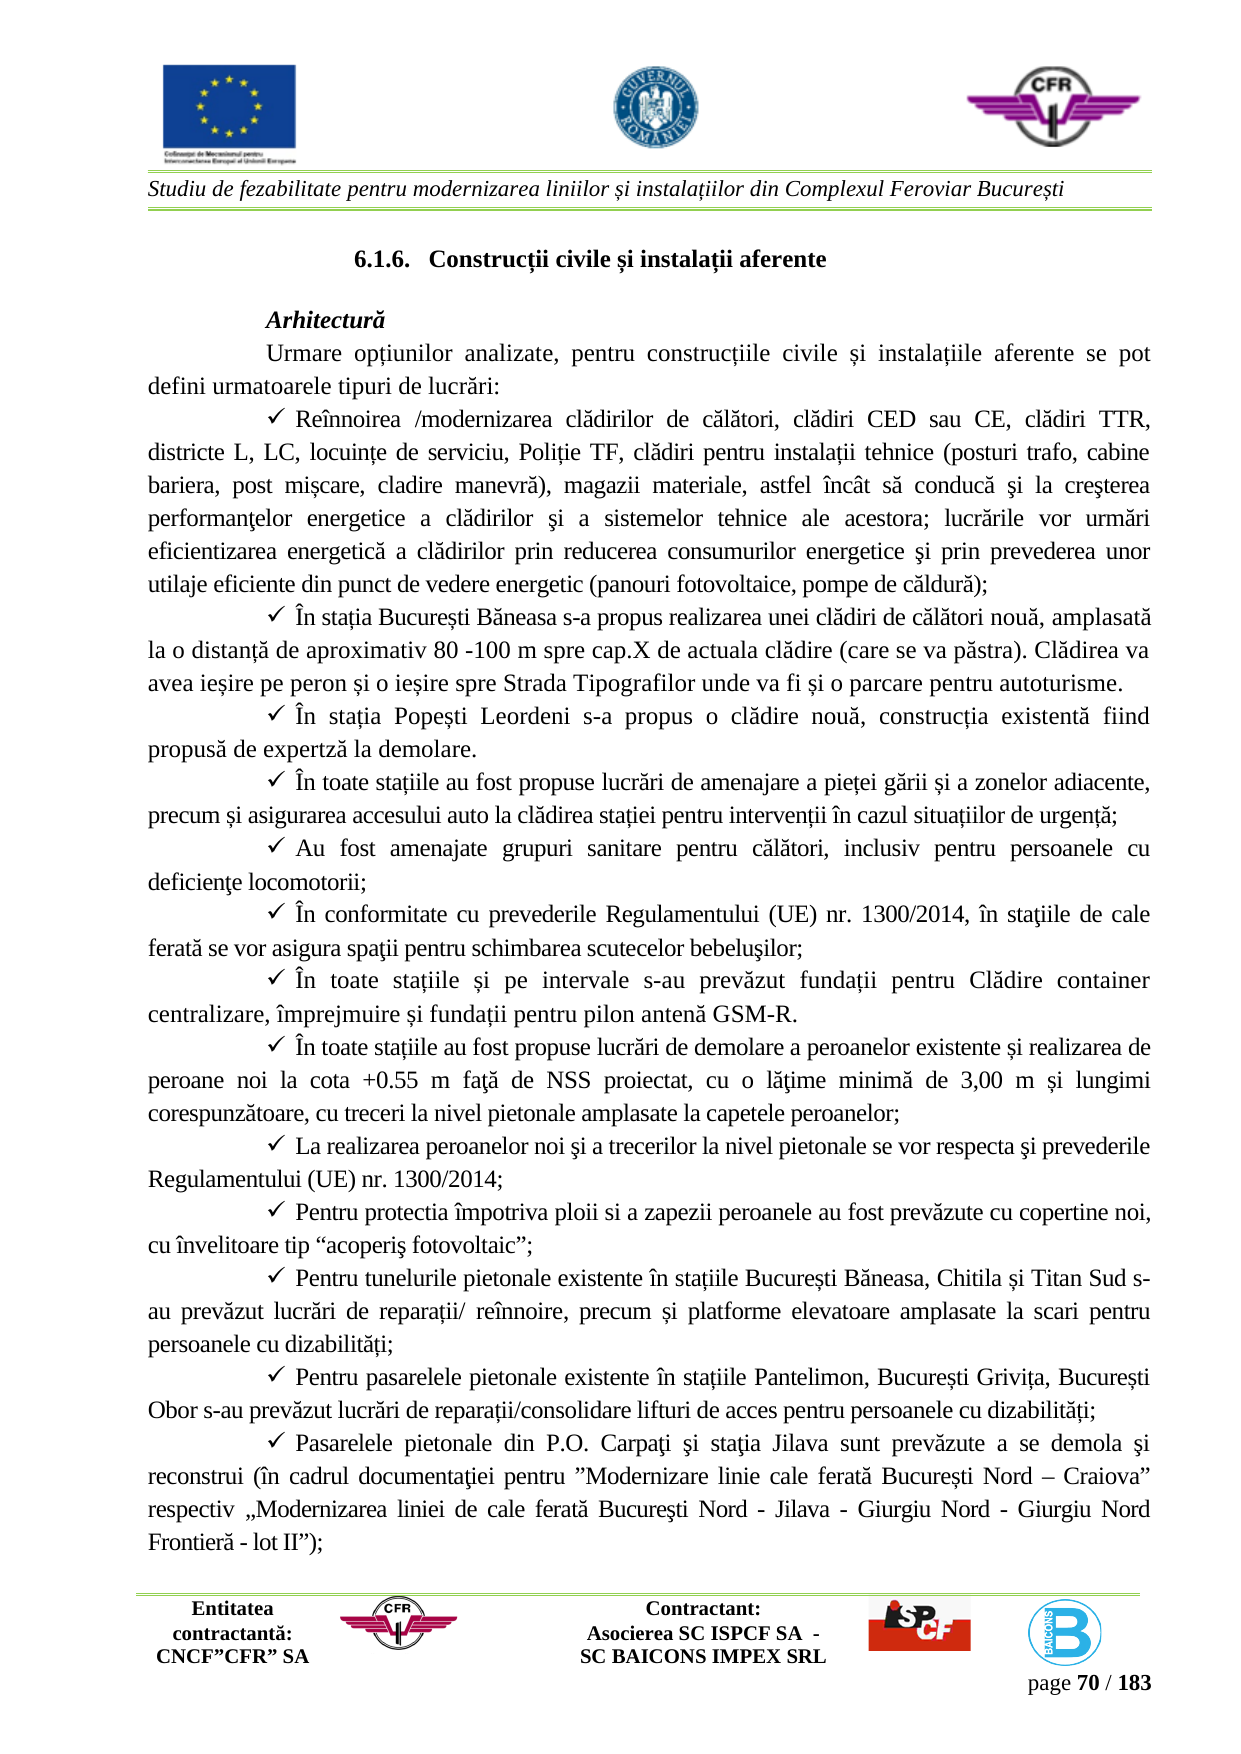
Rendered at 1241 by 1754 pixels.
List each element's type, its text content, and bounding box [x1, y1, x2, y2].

list În conformitate cu prevederile Regulamentului (UE) nr. 1300/2014, în staţiile de cale ferată se vor asigura spaţii pentru schimbarea scutecelor bebeluşilor; [148, 899, 1152, 961]
picture [1028, 1599, 1102, 1666]
text Arhitectură [148, 305, 1152, 334]
list În toate stațiile și pe intervale s-au prevăzut fundații pentru Clădire container centralizare, împrejmuire și fundații pentru pilon antenă GSM-R. [148, 966, 1152, 1027]
list La realizarea peroanelor noi şi a trecerilor la nivel pietonale se vor respecta şi prevederile Regulamentului (UE) nr. 1300/2014; [148, 1131, 1152, 1192]
list Pentru protectia împotriva ploii si a zapezii peroanele au fost prevăzute cu copertine noi, cu învelitoare tip “acoperiş fotovoltaic”; [148, 1197, 1152, 1258]
picture [868, 1596, 971, 1651]
list În stația București Băneasa s-a propus realizarea unei clădiri de călători nouă, amplasată la o distanță de aproximativ 80 -100 m spre cap.X de actuala clădire (care se va păstra). Clădirea va avea ieșire pe peron și o ieșire spre Strada Tipografilor unde va fi și o parcare pentru autoturisme. [148, 602, 1152, 697]
list Construcții civile și instalații aferente [354, 244, 1152, 272]
list Au fost amenajate grupuri sanitare pentru călători, inclusiv pentru persoanele cu deficienţe locomotorii; [148, 833, 1152, 895]
list Pentru tunelurile pietonale existente în stațiile București Băneasa, Chitila și Titan Sud s-au prevăzut lucrări de reparații/ reînnoire, precum și platforme elevatoare amplasate la scari pentru persoanele cu dizabilități; [148, 1263, 1152, 1358]
picture [147, 59, 1152, 170]
list Reînnoirea /modernizarea clădirilor de călători, clădiri CED sau CE, clădiri TTR, districte L, LC, locuințe de serviciu, Poliție TF, clădiri pentru instalații tehnice (posturi trafo, cabine bariera, post mișcare, cladire manevră), magazii materiale, astfel încât să conducă şi la creşterea performanţelor energetice a clădirilor şi a sistemelor tehnice ale acestora; lucrările vor urmări eficientizarea energetică a clădirilor prin reducerea consumurilor energetice şi prin prevederea unor utilaje eficiente din punct de vedere energetic (panouri fotovoltaice, pompe de căldură); [148, 404, 1152, 598]
list În toate stațiile au fost propuse lucrări de amenajare a pieței gării și a zonelor adiacente, precum și asigurarea accesului auto la clădirea stației pentru intervenții în cazul situațiilor de urgență; [148, 767, 1152, 829]
list Pasarelele pietonale din P.O. Carpaţi şi staţia Jilava sunt prevăzute a se demola şi reconstrui (în cadrul documentaţiei pentru ”Modernizare linie cale ferată București Nord – Craiova” respectiv „Modernizarea liniei de cale ferată Bucureşti Nord - Jilava - Giurgiu Nord - Giurgiu Nord Frontieră - lot II”); [148, 1428, 1152, 1556]
list În stația Popești Leordeni s-a propus o clădire nouă, construcția existentă fiind propusă de expertză la demolare. [148, 701, 1152, 763]
text Urmare opțiunilor analizate, pentru construcțiile civile și instalațiile aferente se pot defini urmatoarele tipuri de lucrări: [148, 338, 1152, 400]
picture [335, 1596, 462, 1654]
list Pentru pasarelele pietonale existente în stațiile Pantelimon, București Grivița, București Obor s-au prevăzut lucrări de reparații/consolidare lifturi de acces pentru persoanele cu dizabilități; [148, 1362, 1152, 1424]
list În toate stațiile au fost propuse lucrări de demolare a peroanelor existente și realizarea de peroane noi la cota +0.55 m faţă de NSS proiectat, cu o lăţime minimă de 3,00 m și lungimi corespunzătoare, cu treceri la nivel pietonale amplasate la capetele peroanelor; [148, 1032, 1152, 1126]
